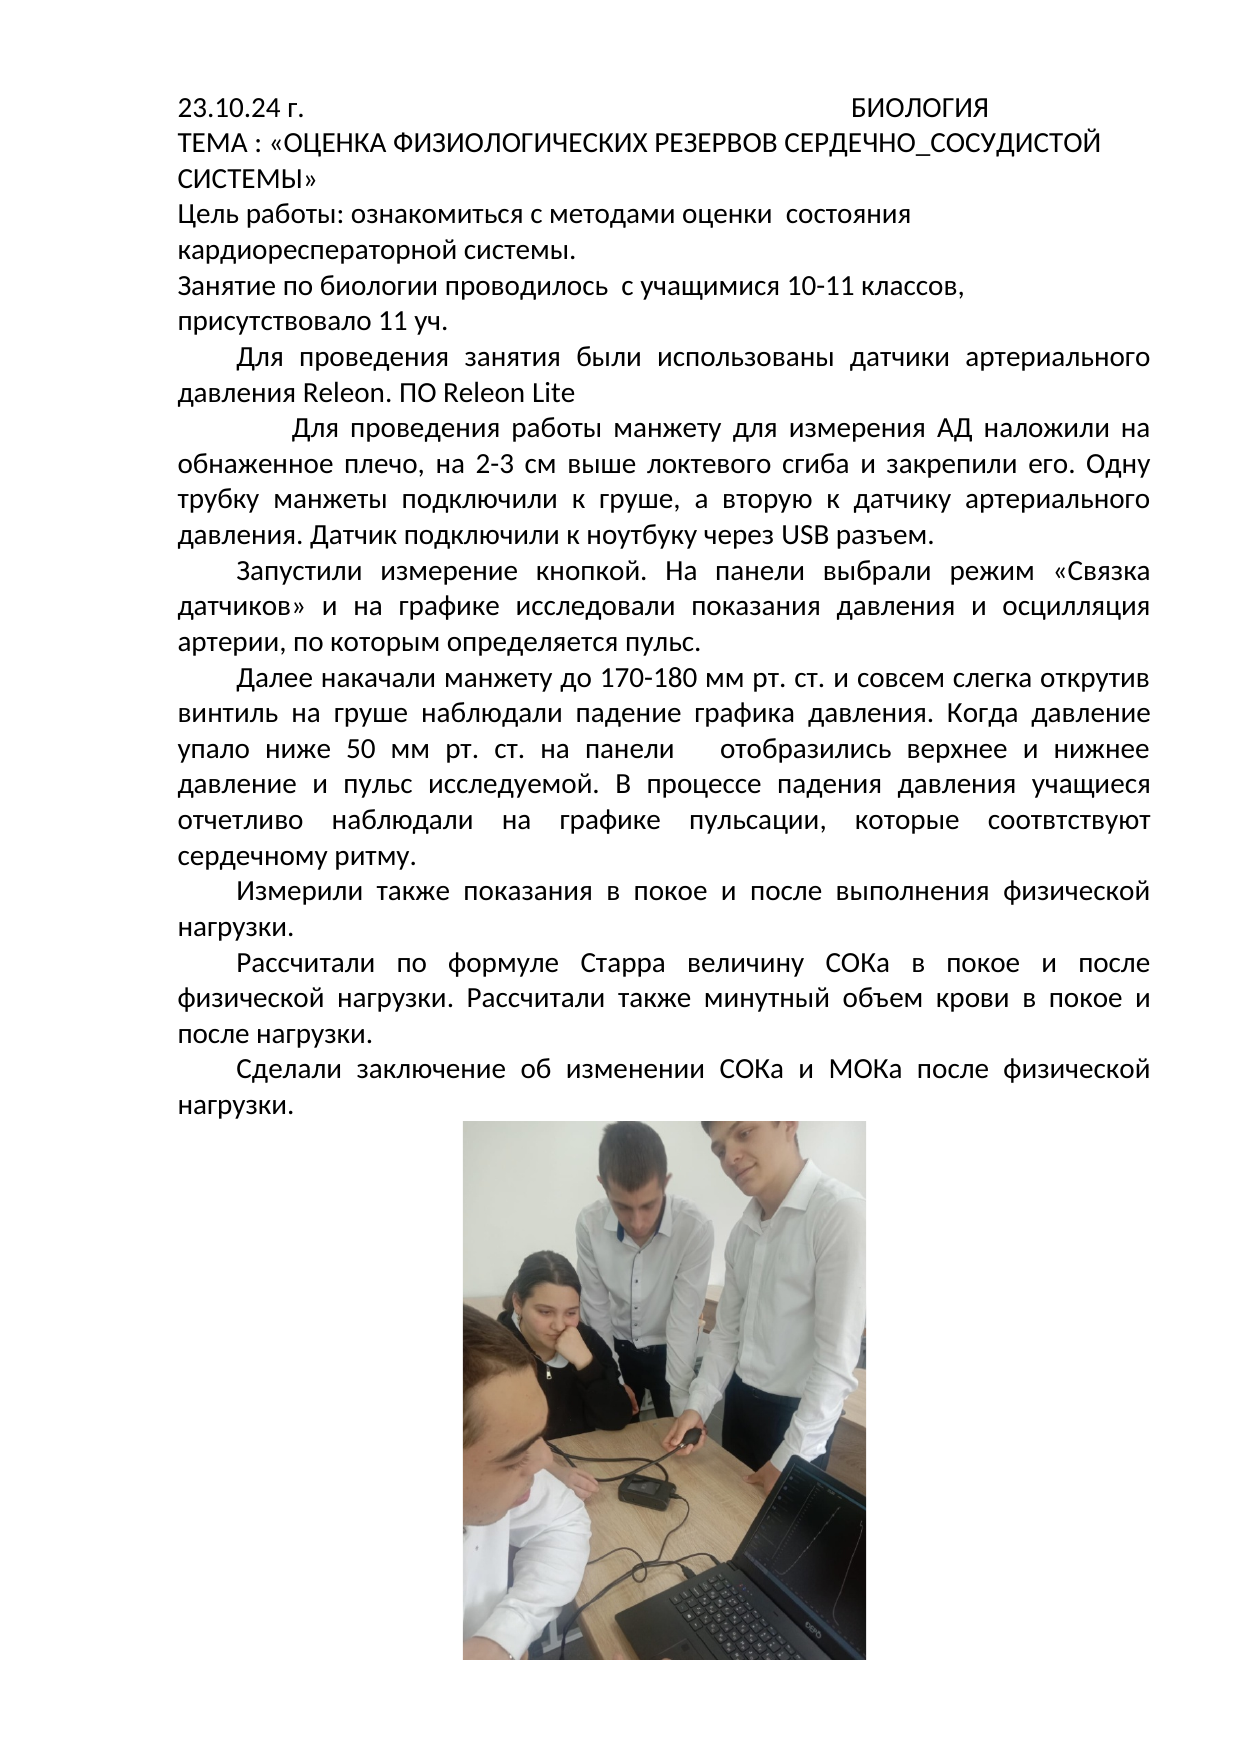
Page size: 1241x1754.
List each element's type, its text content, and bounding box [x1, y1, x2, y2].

picture [462, 1121, 867, 1660]
text Запустили измерение кнопкой. На панели выбрали режим «Связка датчиков» и на графике исследовали показания давления и осцилляция артерии, по которым определяется пульс. [177, 552, 1152, 659]
text Для проведения занятия были использованы датчики артериального давления Releon. ПО Releon Lite [177, 338, 1152, 409]
text Сделали заключение об изменении СОКа и МОКа после физической нагрузки. [177, 1051, 1152, 1122]
text Цель работы: ознакомиться с методами оценки состояния кардиоресператорной системы. [177, 196, 1152, 267]
text Далее накачали манжету до 170-180 мм рт. ст. и совсем слегка открутив винтиль на груше наблюдали падение графика давления. Когда давление упало ниже 50 мм рт. ст. на панели отобразились верхнее и нижнее давление и пульс исследуемой. В процессе падения давления учащиеся отчетливо наблюдали на графике пульсации, которые соотвтствуют сердечному ритму. [177, 659, 1152, 872]
text Для проведения работы манжету для измерения АД наложили на обнаженное плечо, на 2-3 см выше локтевого сгиба и закрепили его. Одну трубку манжеты подключили к груше, а вторую к датчику артериального давления. Датчик подключили к ноутбуку через USB разъем. [177, 409, 1152, 552]
text Измерили также показания в покое и после выполнения физической нагрузки. [177, 872, 1152, 944]
text ТЕМА : «ОЦЕНКА ФИЗИОЛОГИЧЕСКИХ РЕЗЕРВОВ СЕРДЕЧНО_СОСУДИСТОЙ СИСТЕМЫ» [177, 124, 1152, 196]
text 23.10.24 г. БИОЛОГИЯ [177, 89, 1152, 124]
text Занятие по биологии проводилось с учащимися 10-11 классов, присутствовало 11 уч. [177, 267, 1152, 338]
text Рассчитали по формуле Старра величину СОКа в покое и после физической нагрузки. Рассчитали также минутный объем крови в покое и после нагрузки. [177, 944, 1152, 1051]
